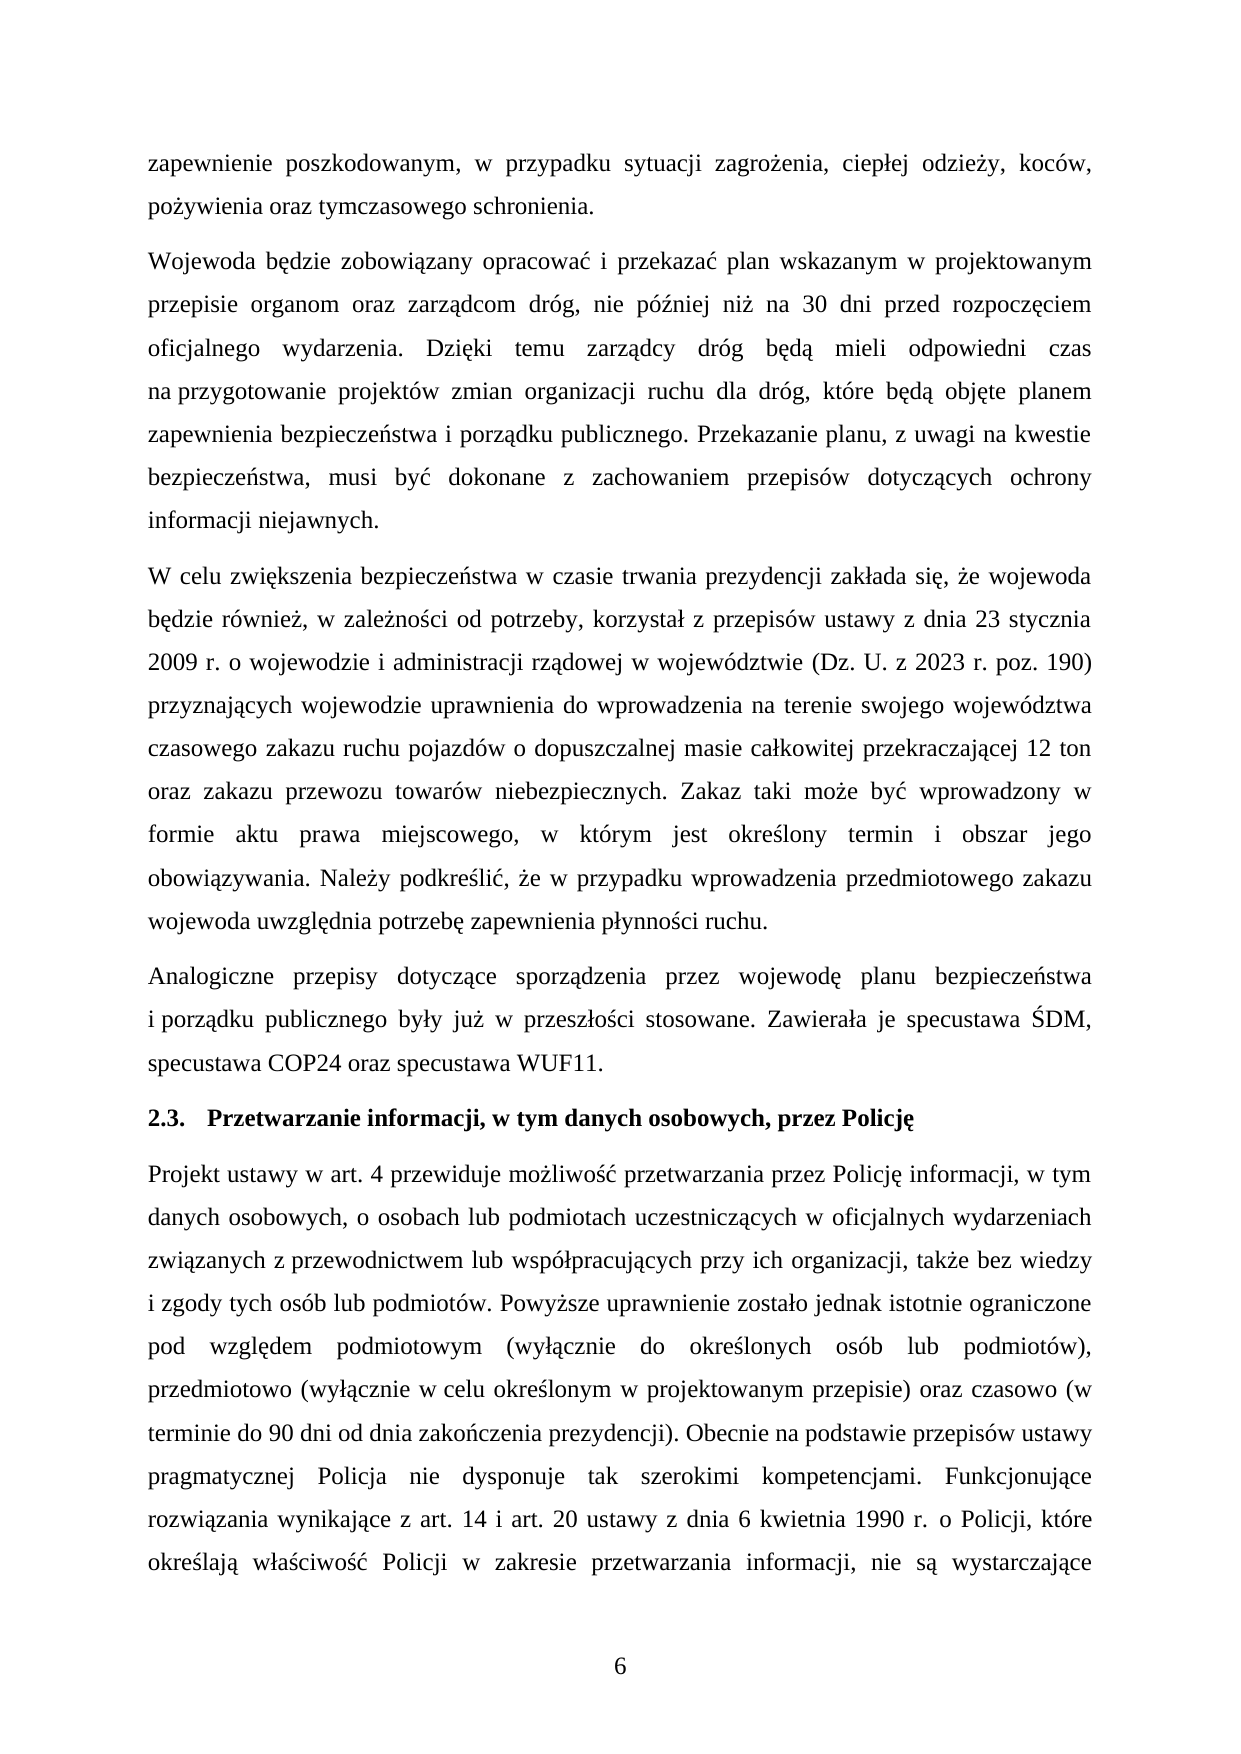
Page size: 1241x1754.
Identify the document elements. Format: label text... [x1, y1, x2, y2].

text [148, 148, 1092, 219]
text Analogiczne przepisy dotyczące sporządzenia przez wojewodę planu bezpieczeństwa i porządku publicznego były już w przeszłości stosowane. Zawierała je specustawa ŚDM, specustawa COP24 oraz specustawa WUF11. [148, 961, 1092, 1076]
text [148, 1159, 1092, 1576]
text W celu zwiększenia bezpieczeństwa w czasie trwania prezydencji zakłada się, że wojewoda będzie również, w zależności od potrzeby, korzystał z przepisów ustawy z dnia 23 stycznia 2009 r. o wojewodzie i administracji rządowej w województwie (Dz. U. z 2023 r. poz. 190) przyznających wojewodzie uprawnienia do wprowadzenia na terenie swojego województwa czasowego zakazu ruchu pojazdów o dopuszczalnej masie całkowitej przekraczającej 12 ton oraz zakazu przewozu towarów niebezpiecznych. Zakaz taki może być wprowadzony w formie aktu prawa miejscowego, w którym jest określony termin i obszar jego obowiązywania. Należy podkreślić, że w przypadku wprowadzenia przedmiotowego zakazu wojewoda uwzględnia potrzebę zapewnienia płynności ruchu. [148, 561, 1092, 934]
subtitle Przetwarzanie informacji, w tym danych osobowych, przez Policję [148, 1103, 1092, 1132]
text Wojewoda będzie zobowiązany opracować i przekazać plan wskazanym w projektowanym przepisie organom oraz zarządcom dróg, nie później niż na 30 dni przed rozpoczęciem oficjalnego wydarzenia. Dzięki temu zarządcy dróg będą mieli odpowiedni czas na przygotowanie projektów zmian organizacji ruchu dla dróg, które będą objęte planem zapewnienia bezpieczeństwa i porządku publicznego. Przekazanie planu, z uwagi na kwestie bezpieczeństwa, musi być dokonane z zachowaniem przepisów dotyczących ochrony informacji niejawnych. [148, 246, 1092, 534]
